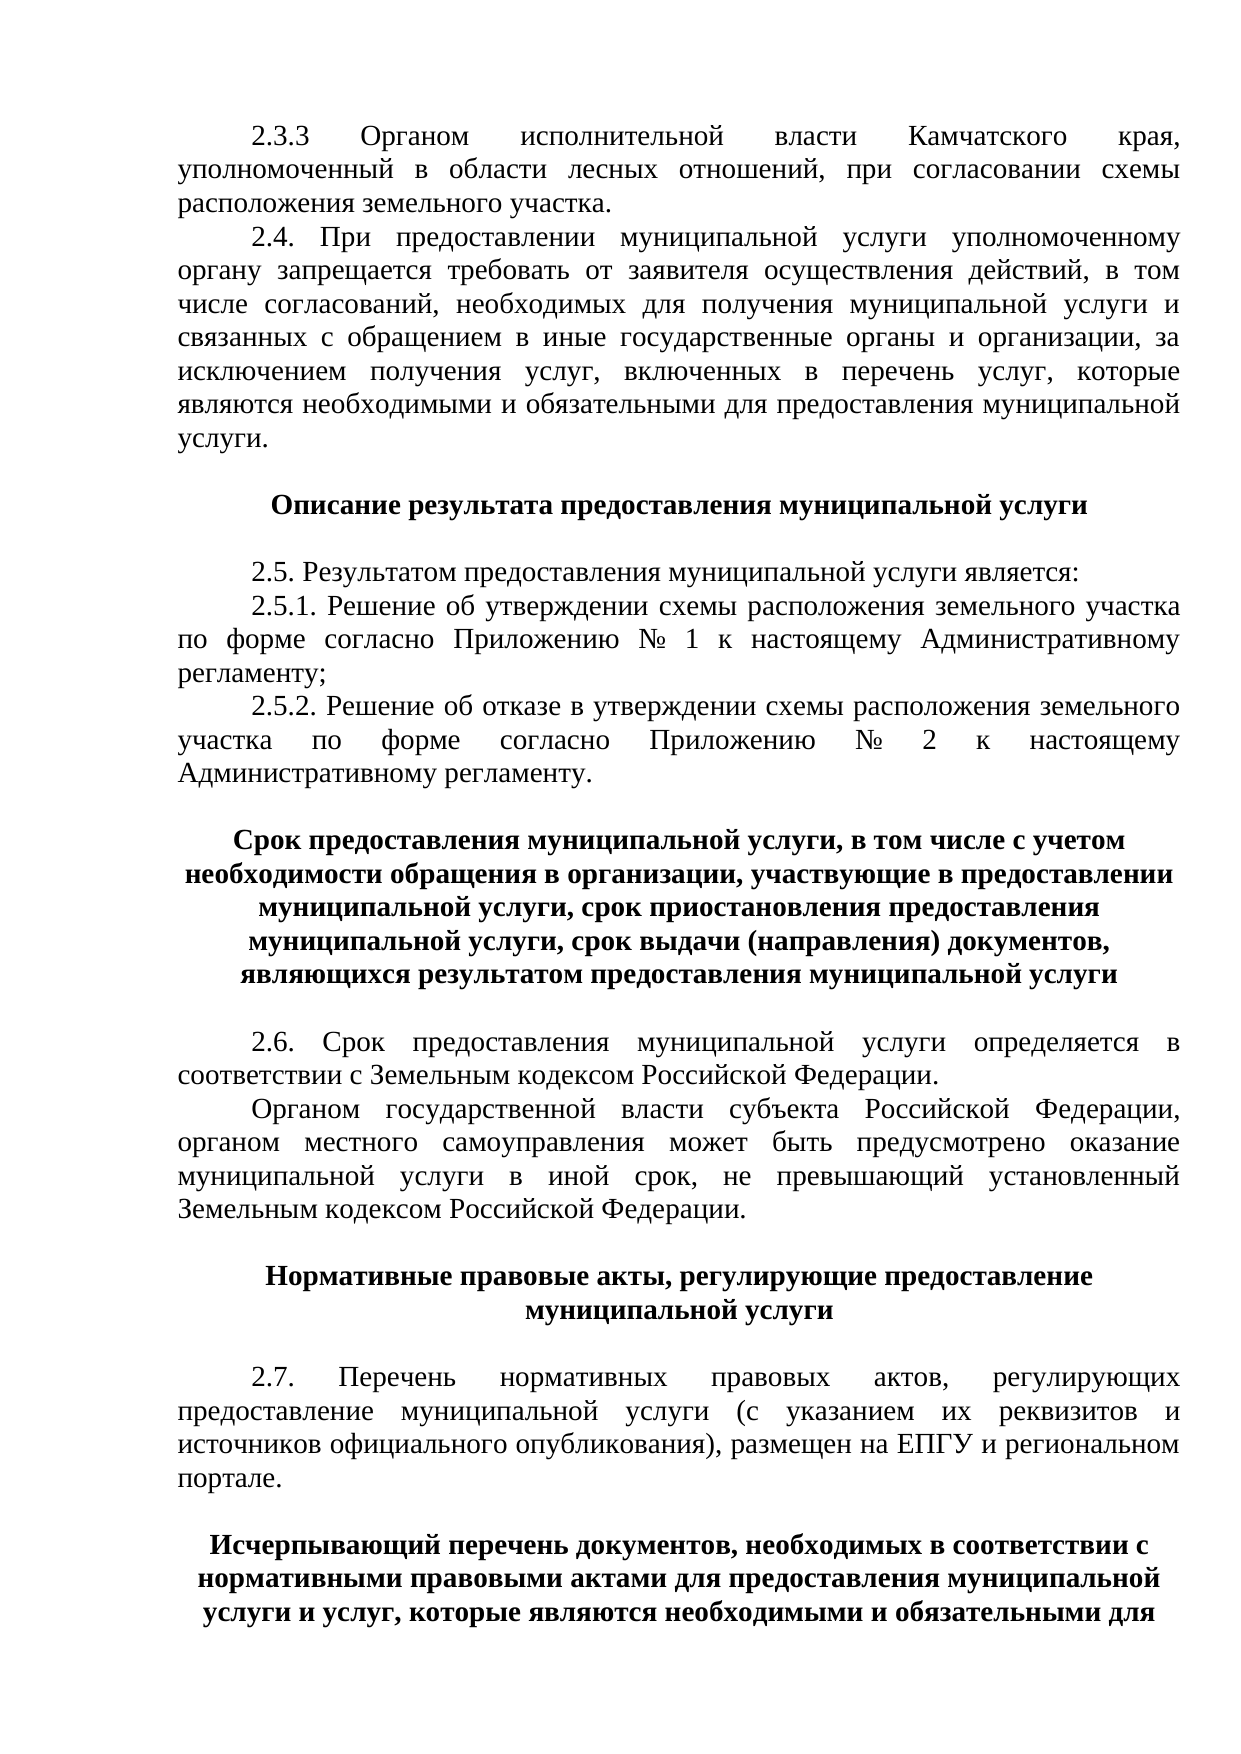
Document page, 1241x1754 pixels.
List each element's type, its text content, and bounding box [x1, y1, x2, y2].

text Органом государственной власти субъекта Российской Федерации, органом местного самоуправления может быть предусмотрено оказание муниципальной услуги в иной срок, не превышающий установленный Земельным кодексом Российской Федерации. [177, 1091, 1181, 1225]
text 2.5. Результатом предоставления муниципальной услуги является: [177, 554, 1181, 588]
text 2.3.3 Органом исполнительной власти Камчатского края, уполномоченный в области лесных отношений, при согласовании схемы расположения земельного участка. [177, 118, 1181, 219]
text Срок предоставления муниципальной услуги, в том числе с учетом необходимости обращения в организации, участвующие в предоставлении муниципальной услуги, срок приостановления предоставления муниципальной услуги, срок выдачи (направления) документов, являющихся результатом предоставления муниципальной услуги [177, 822, 1181, 990]
text Описание результата предоставления муниципальной услуги [177, 487, 1181, 521]
text 2.5.1. Решение об утверждении схемы расположения земельного участка по форме согласно Приложению № 1 к настоящему Административному регламенту; [177, 588, 1181, 688]
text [177, 1527, 1181, 1627]
text 2.5.2. Решение об отказе в утверждении схемы расположения земельного участка по форме согласно Приложению № 2 к настоящему Административному регламенту. [177, 688, 1181, 789]
text 2.4. При предоставлении муниципальной услуги уполномоченному органу запрещается требовать от заявителя осуществления действий, в том числе согласований, необходимых для получения муниципальной услуги и связанных с обращением в иные государственные органы и организации, за исключением получения услуг, включенных в перечень услуг, которые являются необходимыми и обязательными для предоставления муниципальной услуги. [177, 219, 1181, 453]
text 2.6. Срок предоставления муниципальной услуги определяется в соответствии с Земельным кодексом Российской Федерации. [177, 1024, 1181, 1091]
text Нормативные правовые акты, регулирующие предоставление муниципальной услуги [177, 1258, 1181, 1326]
text 2.7. Перечень нормативных правовых актов, регулирующих предоставление муниципальной услуги (с указанием их реквизитов и источников официального опубликования), размещен на ЕПГУ и региональном портале. [177, 1359, 1181, 1493]
